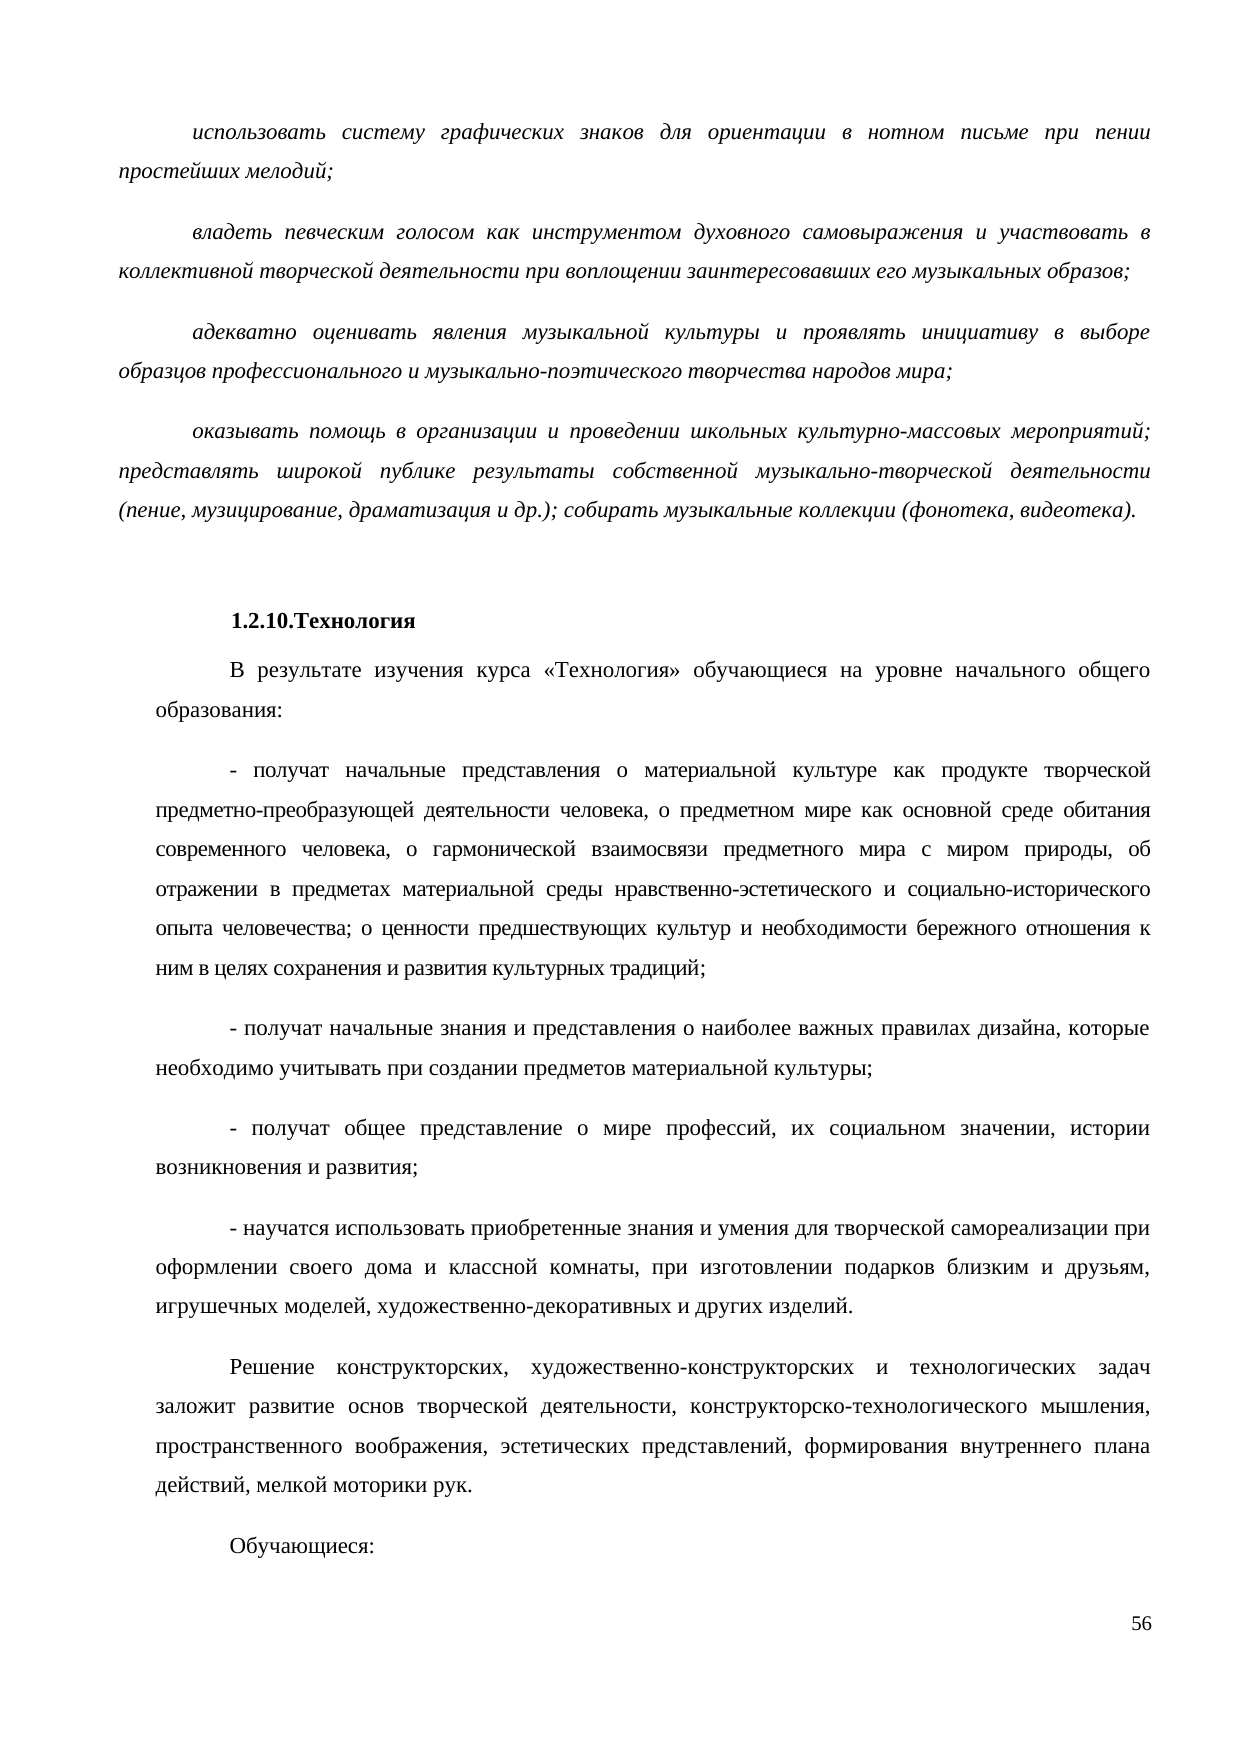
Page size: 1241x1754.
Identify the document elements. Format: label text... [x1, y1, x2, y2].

text В результате изучения курса «Технология» обучающиеся на уровне начального общего образования: [155, 657, 1152, 722]
text - получат начальные представления о материальной культуре как продукте творческой предметно-преобразующей деятельности человека, о предметном мире как основной среде обитания современного человека, о гармонической взаимосвязи предметного мира с миром природы, об отражении в предметах материальной среды нравственно-эстетического и социально-исторического опыта человечества; о ценности предшествующих культур и необходимости бережного отношения к ним в целях сохранения и развития культурных традиций; [155, 756, 1152, 980]
text - научатся использовать приобретенные знания и умения для творческой самореализации при оформлении своего дома и классной комнаты, при изготовлении подарков близким и друзьям, игрушечных моделей, художественно-декоративных и других изделий. [155, 1214, 1152, 1319]
text 1.2.10.Технология [231, 607, 1152, 633]
text адекватно оценивать явления музыкальной культуры и проявлять инициативу в выборе образцов профессионального и музыкально-поэтического творчества народов мира; [118, 318, 1152, 383]
text использовать систему графических знаков для ориентации в нотном письме при пении простейших мелодий; [118, 118, 1152, 184]
text владеть певческим голосом как инструментом духовного самовыражения и участвовать в коллективной творческой деятельности при воплощении заинтересовавших его музыкальных образов; [118, 218, 1152, 284]
text Решение конструкторских, художественно-конструкторских и технологических задач заложит развитие основ творческой деятельности, конструкторско-технологического мышления, пространственного воображения, эстетических представлений, формирования внутреннего плана действий, мелкой моторики рук. [155, 1353, 1152, 1498]
text оказывать помощь в организации и проведении школьных культурно-массовых мероприятий; представлять широкой публике результаты собственной музыкально-творческой деятельности (пение, музицирование, драматизация и др.); собирать музыкальные коллекции (фонотека, видеотека). [118, 417, 1152, 523]
text - получат начальные знания и представления о наиболее важных правилах дизайна, которые необходимо учитывать при создании предметов материальной культуры; [155, 1014, 1152, 1080]
text Обучающиеся: [155, 1532, 1152, 1558]
text - получат общее представление о мире профессий, их социальном значении, истории возникновения и развития; [155, 1114, 1152, 1180]
